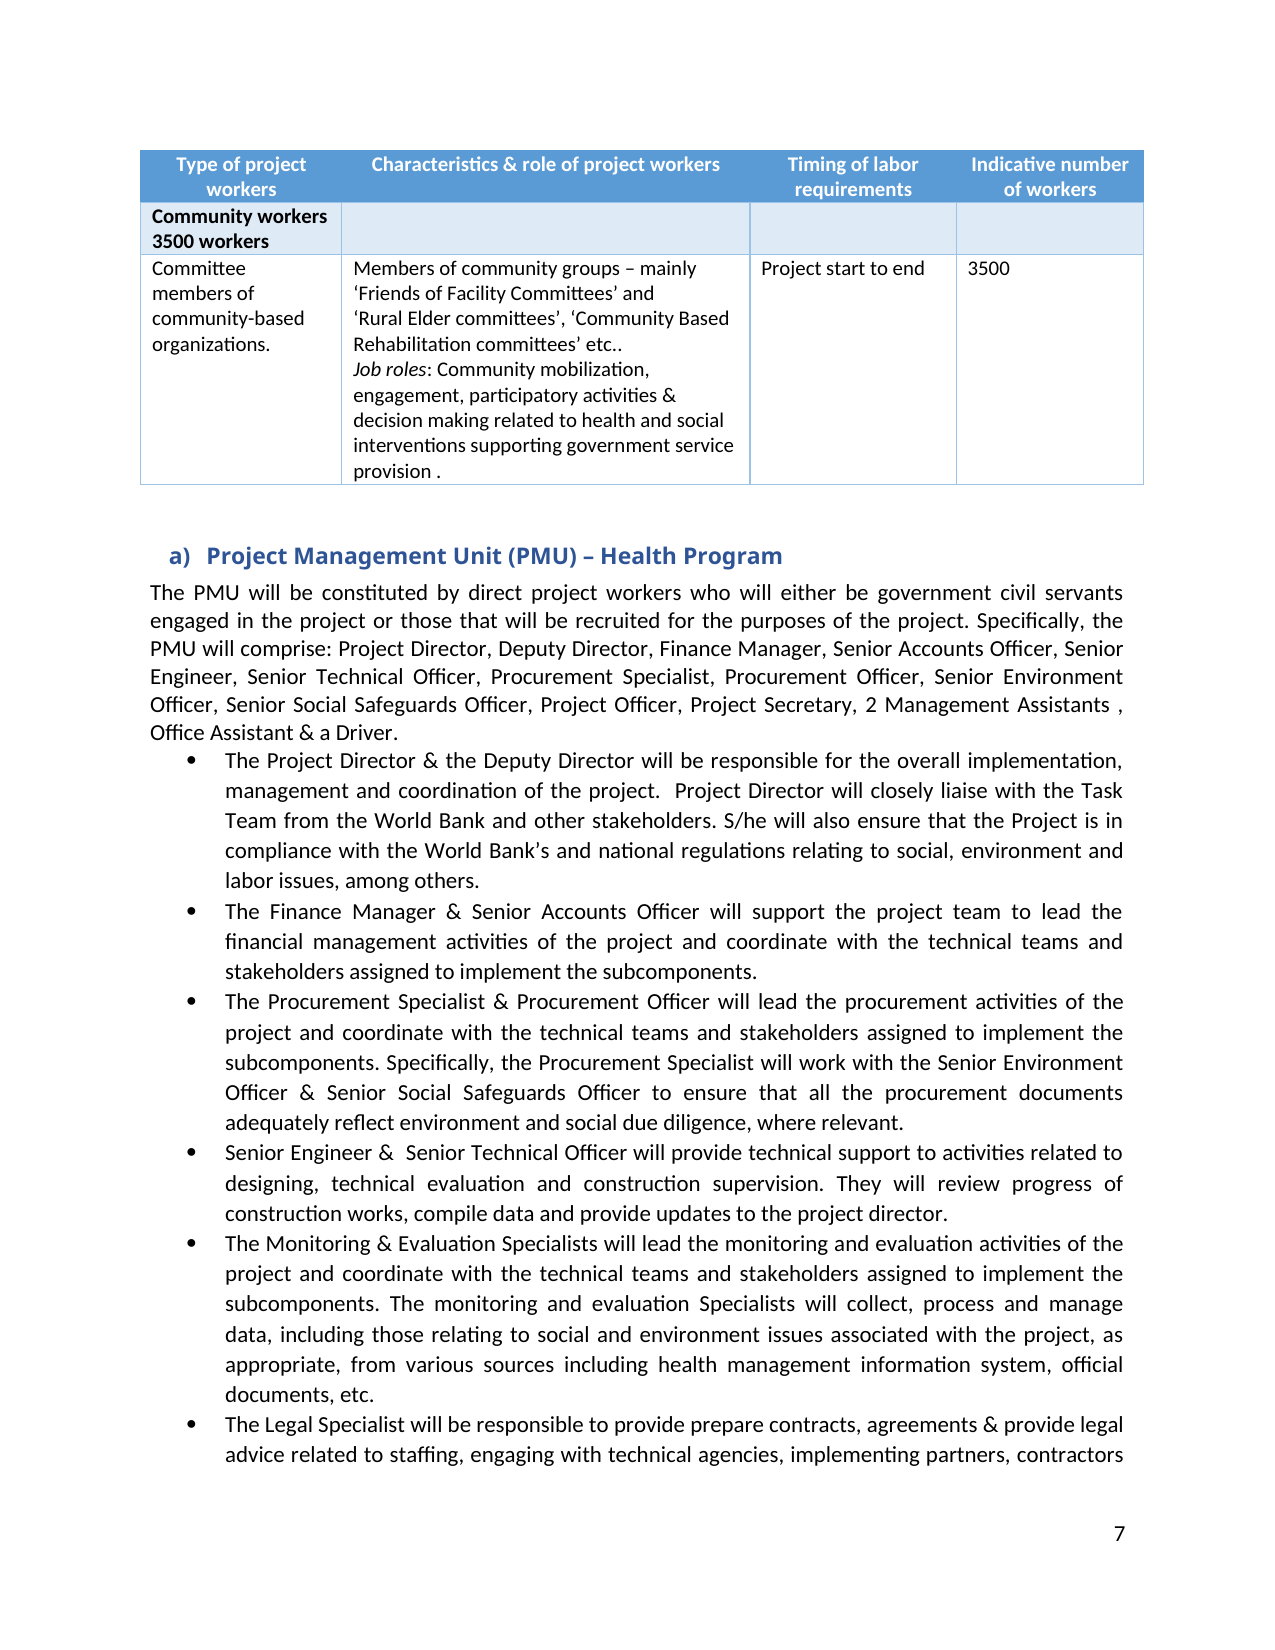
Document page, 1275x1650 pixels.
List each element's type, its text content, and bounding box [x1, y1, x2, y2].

table_header Timing of labor requirements [751, 151, 956, 202]
list The Finance Manager & Senior Accounts Officer will support the project team to lead the financial management activities of the project and coordinate with the technical teams and stakeholders assigned to implement the subcomponents. [187, 897, 1125, 985]
table_cell Project start to end [751, 255, 956, 483]
table_cell Committee members of community-based organizations. [141, 255, 341, 483]
table_cell [957, 203, 1143, 254]
table_cell Members of community groups – mainly ‘Friends of Facility Committees’ and ‘Rural Elder committees’, ‘Community Based Rehabilitation committees’ etc.. Job roles: Community mobilization, engagement, participatory activities & decision making related to health and social interventions supporting government service provision . [342, 255, 749, 483]
table_cell [342, 203, 749, 254]
subtitle Project Management Unit (PMU) – Health Program [169, 540, 1125, 571]
table_cell [751, 203, 956, 254]
table_cell Community workers 3500 workers [141, 203, 341, 254]
text The PMU will be constituted by direct project workers who will either be government civil servants engaged in the project or those that will be recruited for the purposes of the project. Specifically, the PMU will comprise: Project Director, Deputy Director, Finance Manager, Senior Accounts Officer, Senior Engineer, Senior Technical Officer, Procurement Specialist, Procurement Officer, Senior Environment Officer, Senior Social Safeguards Officer, Project Officer, Project Secretary, 2 Management Assistants , Office Assistant & a Driver. [150, 578, 1125, 746]
list The Project Director & the Deputy Director will be responsible for the overall implementation, management and coordination of the project. Project Director will closely liaise with the Task Team from the World Bank and other stakeholders. S/he will also ensure that the Project is in compliance with the World Bank’s and national regulations relating to social, environment and labor issues, among others. [187, 746, 1125, 895]
list The Monitoring & Evaluation Specialists will lead the monitoring and evaluation activities of the project and coordinate with the technical teams and stakeholders assigned to implement the subcomponents. The monitoring and evaluation Specialists will collect, process and manage data, including those relating to social and environment issues associated with the project, as appropriate, from various sources including health management information system, official documents, etc. [187, 1229, 1125, 1408]
table_header Type of project workers [141, 151, 341, 202]
table_header Indicative number of workers [957, 151, 1143, 202]
table_cell 3500 [957, 255, 1143, 483]
list The Procurement Specialist & Procurement Officer will lead the procurement activities of the project and coordinate with the technical teams and stakeholders assigned to implement the subcomponents. Specifically, the Procurement Specialist will work with the Senior Environment Officer & Senior Social Safeguards Officer to ensure that all the procurement documents adequately reflect environment and social due diligence, where relevant. [187, 987, 1125, 1136]
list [187, 1410, 1125, 1469]
table_header Characteristics & role of project workers [342, 151, 749, 202]
list Senior Engineer & Senior Technical Officer will provide technical support to activities related to designing, technical evaluation and construction supervision. They will review progress of construction works, compile data and provide updates to the project director. [187, 1138, 1125, 1227]
